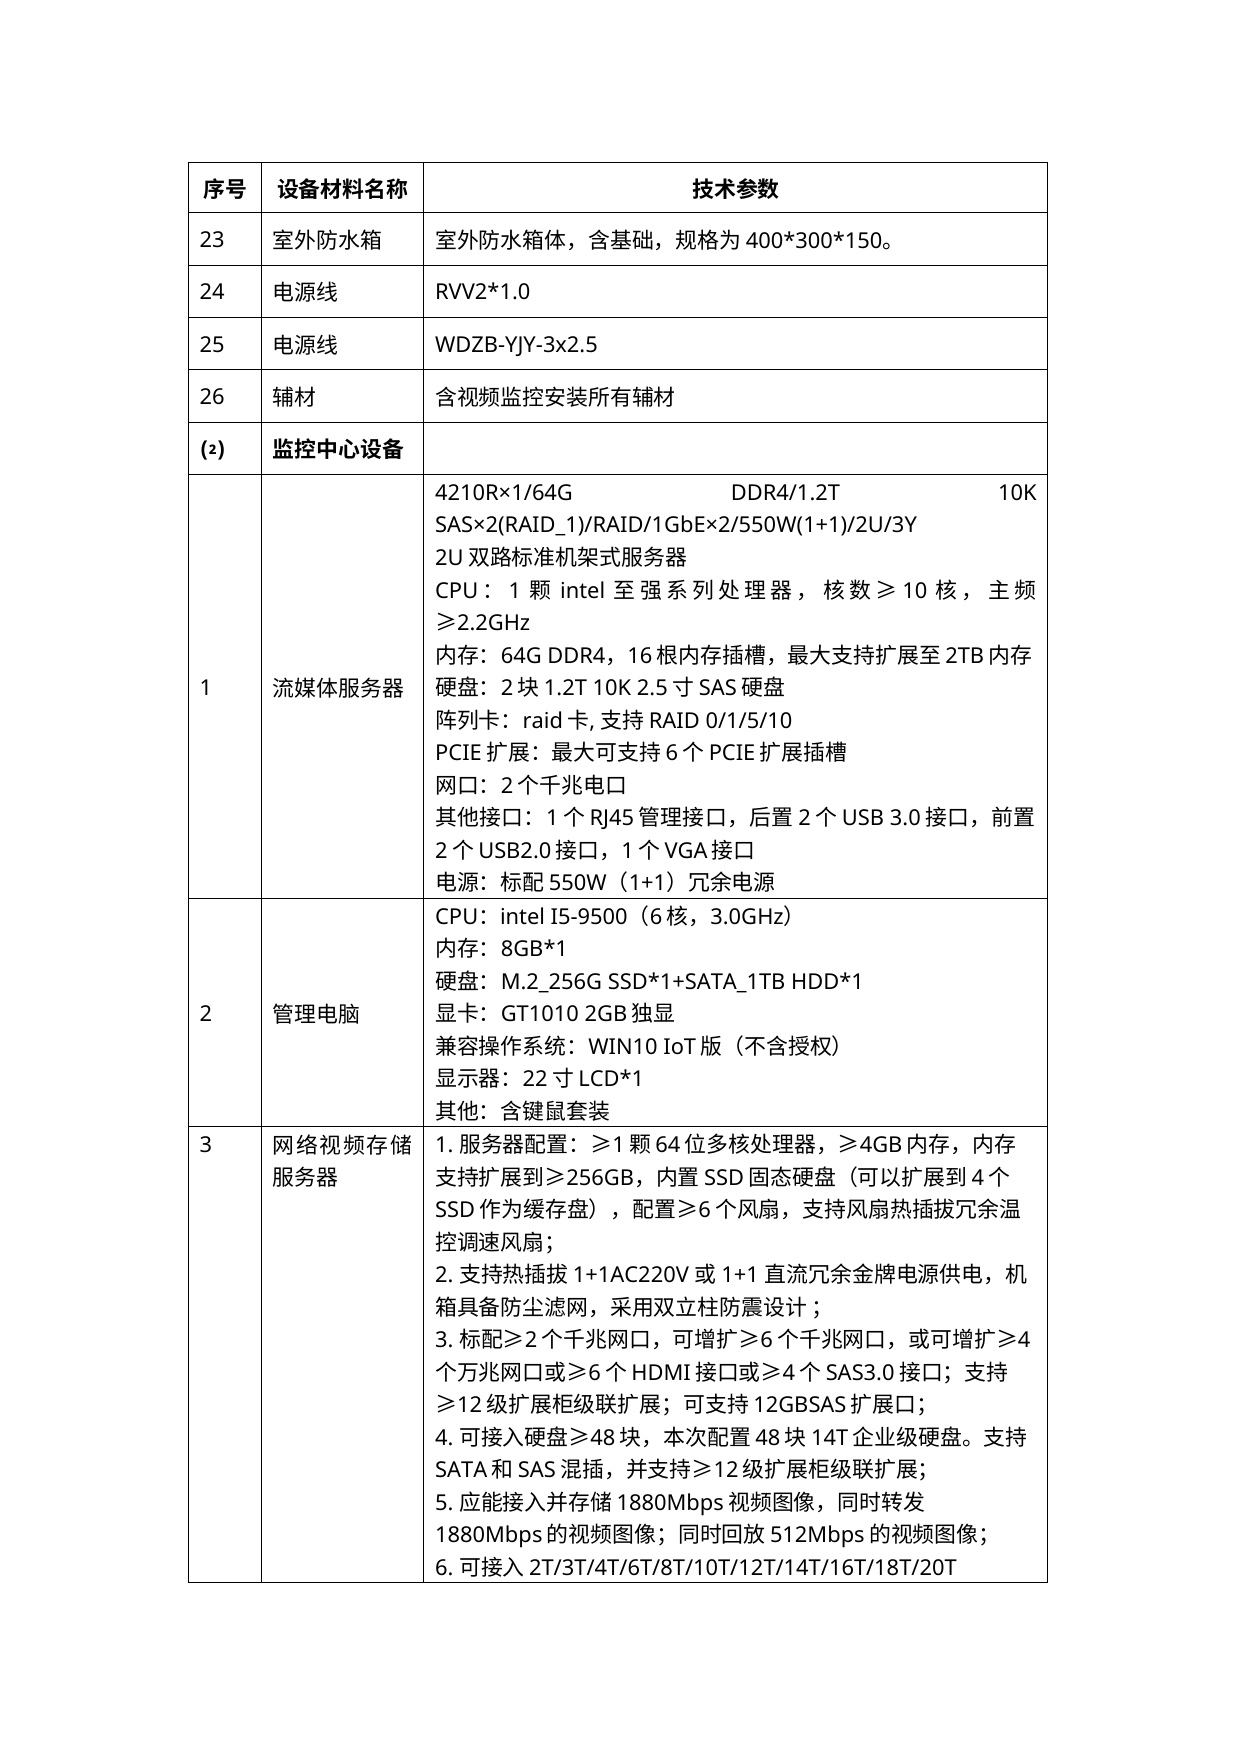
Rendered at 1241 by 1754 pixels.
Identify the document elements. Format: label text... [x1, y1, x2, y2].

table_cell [424, 1127, 1047, 1582]
table_cell 26 [189, 370, 261, 422]
table_cell RVV2*1.0 [424, 266, 1047, 317]
table_cell 室外防水箱 [262, 213, 423, 264]
table_cell WDZB-YJY-3x2.5 [424, 318, 1047, 369]
table_cell 流媒体服务器 [262, 475, 423, 898]
table_cell 3 [189, 1127, 261, 1582]
table_cell 监控中心设备 [262, 423, 423, 474]
table_cell 2 [189, 899, 261, 1126]
table_cell 1 [189, 475, 261, 898]
table_cell 管理电脑 [262, 899, 423, 1126]
table_header 设备材料名称 [262, 163, 423, 212]
table_cell 23 [189, 213, 261, 264]
table_cell 24 [189, 266, 261, 317]
table_cell 辅材 [262, 370, 423, 422]
table_cell ⑵ [189, 423, 261, 474]
table_cell CPU：intel I5-9500（6核，3.0GHz） 内存：8GB*1 硬盘：M.2_256G SSD*1+SATA_1TB HDD*1 显卡：GT1010 2GB独显 兼容操作系统：WIN10 IoT版（不含授权） 显示器：22寸LCD*1 其他：含键鼠套装 [424, 899, 1047, 1126]
table_cell 室外防水箱体，含基础，规格为400*300*150。 [424, 213, 1047, 264]
table_cell 含视频监控安装所有辅材 [424, 370, 1047, 422]
table_cell 网络视频存储服务器 [262, 1127, 423, 1582]
table_cell 电源线 [262, 318, 423, 369]
table_header 序号 [189, 163, 261, 212]
table_cell [424, 423, 1047, 474]
table_cell 25 [189, 318, 261, 369]
table_cell 电源线 [262, 266, 423, 317]
table_header 技术参数 [424, 163, 1047, 212]
table_cell 4210R×1/64G DDR4/1.2T 10K SAS×2(RAID_1)/RAID/1GbE×2/550W(1+1)/2U/3Y 2U双路标准机架式服务器 CPU：1颗intel至强系列处理器，核数≥10核，主频≥2.2GHz 内存：64G DDR4，16根内存插槽，最大支持扩展至2TB内存 硬盘：2块1.2T 10K 2.5寸 SAS硬盘 阵列卡：raid卡, 支持RAID 0/1/5/10 PCIE扩展：最大可支持6个PCIE扩展插槽 网口：2个千兆电口 其他接口：1个RJ45管理接口，后置2个USB 3.0接口，前置2个USB2.0接口，1个VGA接口 电源：标配550W（1+1）冗余电源 [424, 475, 1047, 898]
